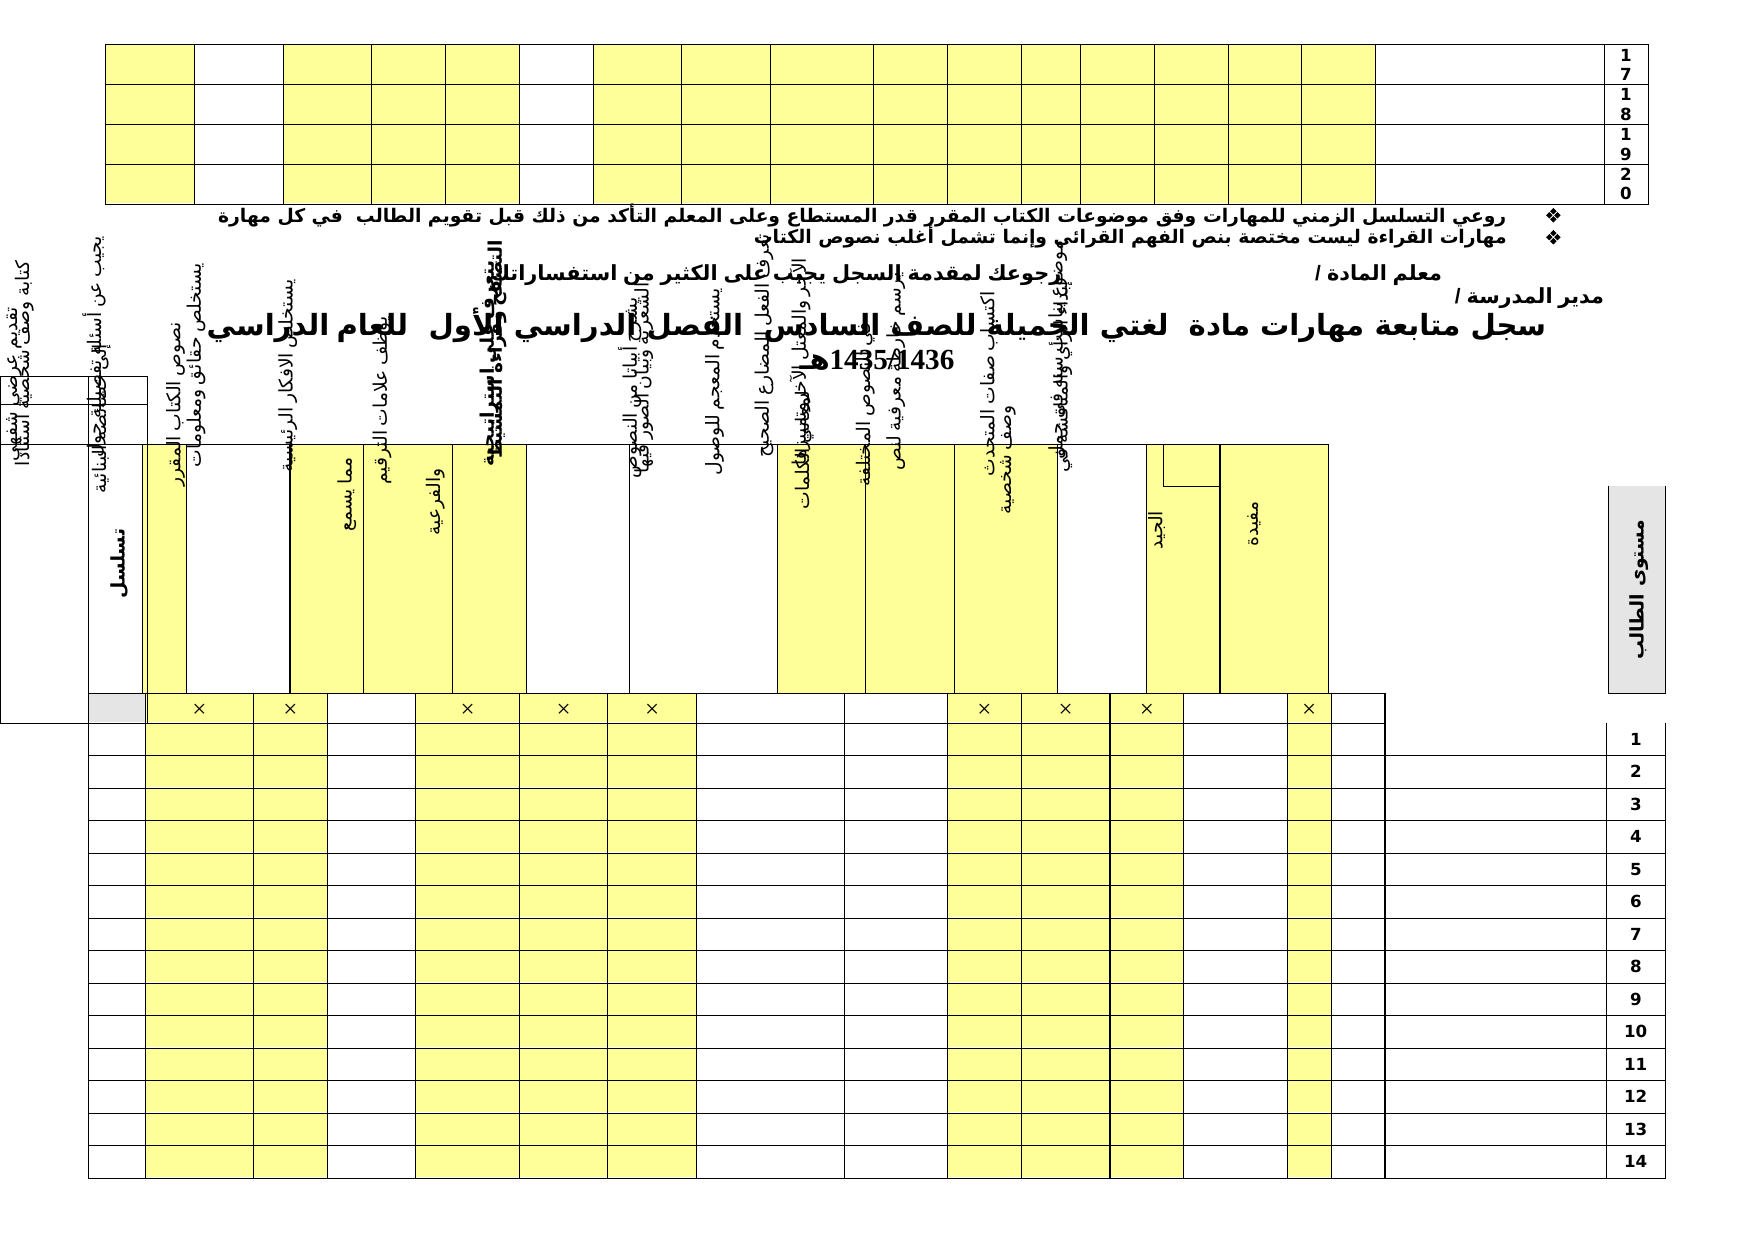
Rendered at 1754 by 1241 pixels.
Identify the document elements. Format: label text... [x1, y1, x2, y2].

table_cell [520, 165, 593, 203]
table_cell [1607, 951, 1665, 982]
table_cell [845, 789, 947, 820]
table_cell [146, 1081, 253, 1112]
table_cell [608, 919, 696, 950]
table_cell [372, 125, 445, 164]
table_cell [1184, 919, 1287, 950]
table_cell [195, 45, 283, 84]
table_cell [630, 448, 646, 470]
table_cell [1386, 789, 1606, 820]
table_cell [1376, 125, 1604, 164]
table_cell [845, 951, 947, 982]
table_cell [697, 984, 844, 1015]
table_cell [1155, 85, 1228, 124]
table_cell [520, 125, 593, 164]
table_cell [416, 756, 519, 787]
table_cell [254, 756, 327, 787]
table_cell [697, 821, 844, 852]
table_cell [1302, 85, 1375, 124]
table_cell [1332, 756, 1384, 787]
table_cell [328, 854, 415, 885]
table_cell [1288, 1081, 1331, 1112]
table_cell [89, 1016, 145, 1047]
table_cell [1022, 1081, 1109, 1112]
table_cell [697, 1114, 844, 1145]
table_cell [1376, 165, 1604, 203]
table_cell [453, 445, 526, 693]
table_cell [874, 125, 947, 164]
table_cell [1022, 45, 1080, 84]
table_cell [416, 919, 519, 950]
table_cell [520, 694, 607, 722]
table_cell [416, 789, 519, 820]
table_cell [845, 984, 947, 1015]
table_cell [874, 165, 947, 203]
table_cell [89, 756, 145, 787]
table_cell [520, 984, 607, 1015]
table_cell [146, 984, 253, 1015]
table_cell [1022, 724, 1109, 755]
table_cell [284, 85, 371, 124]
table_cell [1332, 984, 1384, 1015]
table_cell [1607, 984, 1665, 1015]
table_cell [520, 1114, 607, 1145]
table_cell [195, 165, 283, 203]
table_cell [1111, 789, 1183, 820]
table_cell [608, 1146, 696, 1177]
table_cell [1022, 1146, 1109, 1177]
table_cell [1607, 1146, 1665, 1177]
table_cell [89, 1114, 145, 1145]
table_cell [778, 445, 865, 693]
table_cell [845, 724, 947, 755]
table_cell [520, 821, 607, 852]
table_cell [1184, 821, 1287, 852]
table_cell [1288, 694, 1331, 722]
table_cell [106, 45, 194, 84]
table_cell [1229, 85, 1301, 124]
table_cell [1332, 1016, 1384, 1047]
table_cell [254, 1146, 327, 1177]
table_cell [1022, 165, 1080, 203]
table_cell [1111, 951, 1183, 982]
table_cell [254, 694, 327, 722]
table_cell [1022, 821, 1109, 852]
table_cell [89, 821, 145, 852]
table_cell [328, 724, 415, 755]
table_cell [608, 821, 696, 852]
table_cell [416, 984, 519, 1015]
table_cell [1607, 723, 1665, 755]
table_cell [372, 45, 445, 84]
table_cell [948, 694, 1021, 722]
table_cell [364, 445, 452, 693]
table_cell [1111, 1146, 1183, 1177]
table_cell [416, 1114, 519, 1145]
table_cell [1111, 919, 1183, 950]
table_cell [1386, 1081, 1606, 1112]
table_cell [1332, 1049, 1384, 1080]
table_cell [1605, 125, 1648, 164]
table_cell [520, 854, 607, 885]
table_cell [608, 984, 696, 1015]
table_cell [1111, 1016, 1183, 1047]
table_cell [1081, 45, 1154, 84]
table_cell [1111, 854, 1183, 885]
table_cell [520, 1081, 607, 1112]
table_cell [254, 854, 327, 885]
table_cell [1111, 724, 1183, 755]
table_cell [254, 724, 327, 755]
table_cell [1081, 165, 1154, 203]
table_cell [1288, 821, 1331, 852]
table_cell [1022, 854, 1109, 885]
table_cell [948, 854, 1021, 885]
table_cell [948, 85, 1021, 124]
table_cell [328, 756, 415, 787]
list مهارات القراءة ليست مختصة بنص الفهم القرائي وإنما تشمل أغلب نصوص الكتاب [150, 226, 1545, 248]
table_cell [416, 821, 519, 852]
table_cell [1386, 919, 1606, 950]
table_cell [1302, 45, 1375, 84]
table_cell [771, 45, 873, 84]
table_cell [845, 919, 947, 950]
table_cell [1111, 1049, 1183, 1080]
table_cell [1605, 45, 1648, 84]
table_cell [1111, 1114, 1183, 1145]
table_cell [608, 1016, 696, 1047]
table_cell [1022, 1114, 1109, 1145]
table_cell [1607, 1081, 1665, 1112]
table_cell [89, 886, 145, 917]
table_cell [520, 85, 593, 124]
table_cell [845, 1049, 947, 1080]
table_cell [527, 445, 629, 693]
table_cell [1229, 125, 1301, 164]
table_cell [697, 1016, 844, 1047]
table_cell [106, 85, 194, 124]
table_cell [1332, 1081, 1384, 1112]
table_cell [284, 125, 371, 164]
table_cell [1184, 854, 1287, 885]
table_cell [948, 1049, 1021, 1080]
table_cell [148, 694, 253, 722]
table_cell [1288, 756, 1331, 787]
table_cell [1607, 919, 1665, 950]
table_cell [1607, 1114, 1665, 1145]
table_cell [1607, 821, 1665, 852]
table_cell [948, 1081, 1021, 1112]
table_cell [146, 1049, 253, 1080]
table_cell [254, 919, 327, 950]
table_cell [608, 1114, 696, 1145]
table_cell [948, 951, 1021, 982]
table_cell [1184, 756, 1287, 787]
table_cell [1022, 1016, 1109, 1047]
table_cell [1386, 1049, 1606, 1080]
text سجل متابعة مهارات مادة لغتي الجميلة للصف السادس الفصل الدراسي الأول للعام الدراسي 1435/1436هـ [150, 308, 1604, 376]
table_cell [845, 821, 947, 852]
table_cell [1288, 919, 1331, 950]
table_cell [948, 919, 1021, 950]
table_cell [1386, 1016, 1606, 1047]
text معلم المادة / رجوعك لمقدمة السجل يجيب على الكثير من استفساراتك مدير المدرسة / [150, 260, 499, 308]
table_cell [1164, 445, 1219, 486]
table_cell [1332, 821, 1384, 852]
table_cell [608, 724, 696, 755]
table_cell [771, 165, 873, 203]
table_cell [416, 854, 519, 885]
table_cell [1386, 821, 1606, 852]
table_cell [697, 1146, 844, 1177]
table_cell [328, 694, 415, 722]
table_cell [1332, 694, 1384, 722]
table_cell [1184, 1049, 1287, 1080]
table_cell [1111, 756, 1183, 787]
text معلم المادة / رجوعك لمقدمة السجل يجيب على الكثير من استفساراتك مدير المدرسة / [493, 260, 1604, 308]
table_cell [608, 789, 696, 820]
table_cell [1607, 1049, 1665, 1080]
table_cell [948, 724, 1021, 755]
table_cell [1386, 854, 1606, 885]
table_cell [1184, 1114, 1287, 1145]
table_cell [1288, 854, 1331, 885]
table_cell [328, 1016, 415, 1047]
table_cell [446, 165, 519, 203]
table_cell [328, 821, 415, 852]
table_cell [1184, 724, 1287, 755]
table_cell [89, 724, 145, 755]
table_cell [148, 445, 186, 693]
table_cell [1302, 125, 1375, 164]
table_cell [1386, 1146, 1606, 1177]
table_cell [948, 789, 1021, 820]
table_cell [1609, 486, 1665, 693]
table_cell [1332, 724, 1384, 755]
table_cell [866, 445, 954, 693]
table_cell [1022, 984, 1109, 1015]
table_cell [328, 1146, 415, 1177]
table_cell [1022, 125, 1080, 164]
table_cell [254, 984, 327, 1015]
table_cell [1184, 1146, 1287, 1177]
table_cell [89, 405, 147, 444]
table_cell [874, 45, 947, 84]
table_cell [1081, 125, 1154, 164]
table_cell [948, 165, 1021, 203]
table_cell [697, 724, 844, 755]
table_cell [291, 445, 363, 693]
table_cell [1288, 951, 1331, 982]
list روعي التسلسل الزمني للمهارات وفق موضوعات الكتاب المقرر قدر المستطاع وعلى المعلم التأكد من ذلك قبل تقويم الطالب في كل مهارة [150, 205, 1545, 226]
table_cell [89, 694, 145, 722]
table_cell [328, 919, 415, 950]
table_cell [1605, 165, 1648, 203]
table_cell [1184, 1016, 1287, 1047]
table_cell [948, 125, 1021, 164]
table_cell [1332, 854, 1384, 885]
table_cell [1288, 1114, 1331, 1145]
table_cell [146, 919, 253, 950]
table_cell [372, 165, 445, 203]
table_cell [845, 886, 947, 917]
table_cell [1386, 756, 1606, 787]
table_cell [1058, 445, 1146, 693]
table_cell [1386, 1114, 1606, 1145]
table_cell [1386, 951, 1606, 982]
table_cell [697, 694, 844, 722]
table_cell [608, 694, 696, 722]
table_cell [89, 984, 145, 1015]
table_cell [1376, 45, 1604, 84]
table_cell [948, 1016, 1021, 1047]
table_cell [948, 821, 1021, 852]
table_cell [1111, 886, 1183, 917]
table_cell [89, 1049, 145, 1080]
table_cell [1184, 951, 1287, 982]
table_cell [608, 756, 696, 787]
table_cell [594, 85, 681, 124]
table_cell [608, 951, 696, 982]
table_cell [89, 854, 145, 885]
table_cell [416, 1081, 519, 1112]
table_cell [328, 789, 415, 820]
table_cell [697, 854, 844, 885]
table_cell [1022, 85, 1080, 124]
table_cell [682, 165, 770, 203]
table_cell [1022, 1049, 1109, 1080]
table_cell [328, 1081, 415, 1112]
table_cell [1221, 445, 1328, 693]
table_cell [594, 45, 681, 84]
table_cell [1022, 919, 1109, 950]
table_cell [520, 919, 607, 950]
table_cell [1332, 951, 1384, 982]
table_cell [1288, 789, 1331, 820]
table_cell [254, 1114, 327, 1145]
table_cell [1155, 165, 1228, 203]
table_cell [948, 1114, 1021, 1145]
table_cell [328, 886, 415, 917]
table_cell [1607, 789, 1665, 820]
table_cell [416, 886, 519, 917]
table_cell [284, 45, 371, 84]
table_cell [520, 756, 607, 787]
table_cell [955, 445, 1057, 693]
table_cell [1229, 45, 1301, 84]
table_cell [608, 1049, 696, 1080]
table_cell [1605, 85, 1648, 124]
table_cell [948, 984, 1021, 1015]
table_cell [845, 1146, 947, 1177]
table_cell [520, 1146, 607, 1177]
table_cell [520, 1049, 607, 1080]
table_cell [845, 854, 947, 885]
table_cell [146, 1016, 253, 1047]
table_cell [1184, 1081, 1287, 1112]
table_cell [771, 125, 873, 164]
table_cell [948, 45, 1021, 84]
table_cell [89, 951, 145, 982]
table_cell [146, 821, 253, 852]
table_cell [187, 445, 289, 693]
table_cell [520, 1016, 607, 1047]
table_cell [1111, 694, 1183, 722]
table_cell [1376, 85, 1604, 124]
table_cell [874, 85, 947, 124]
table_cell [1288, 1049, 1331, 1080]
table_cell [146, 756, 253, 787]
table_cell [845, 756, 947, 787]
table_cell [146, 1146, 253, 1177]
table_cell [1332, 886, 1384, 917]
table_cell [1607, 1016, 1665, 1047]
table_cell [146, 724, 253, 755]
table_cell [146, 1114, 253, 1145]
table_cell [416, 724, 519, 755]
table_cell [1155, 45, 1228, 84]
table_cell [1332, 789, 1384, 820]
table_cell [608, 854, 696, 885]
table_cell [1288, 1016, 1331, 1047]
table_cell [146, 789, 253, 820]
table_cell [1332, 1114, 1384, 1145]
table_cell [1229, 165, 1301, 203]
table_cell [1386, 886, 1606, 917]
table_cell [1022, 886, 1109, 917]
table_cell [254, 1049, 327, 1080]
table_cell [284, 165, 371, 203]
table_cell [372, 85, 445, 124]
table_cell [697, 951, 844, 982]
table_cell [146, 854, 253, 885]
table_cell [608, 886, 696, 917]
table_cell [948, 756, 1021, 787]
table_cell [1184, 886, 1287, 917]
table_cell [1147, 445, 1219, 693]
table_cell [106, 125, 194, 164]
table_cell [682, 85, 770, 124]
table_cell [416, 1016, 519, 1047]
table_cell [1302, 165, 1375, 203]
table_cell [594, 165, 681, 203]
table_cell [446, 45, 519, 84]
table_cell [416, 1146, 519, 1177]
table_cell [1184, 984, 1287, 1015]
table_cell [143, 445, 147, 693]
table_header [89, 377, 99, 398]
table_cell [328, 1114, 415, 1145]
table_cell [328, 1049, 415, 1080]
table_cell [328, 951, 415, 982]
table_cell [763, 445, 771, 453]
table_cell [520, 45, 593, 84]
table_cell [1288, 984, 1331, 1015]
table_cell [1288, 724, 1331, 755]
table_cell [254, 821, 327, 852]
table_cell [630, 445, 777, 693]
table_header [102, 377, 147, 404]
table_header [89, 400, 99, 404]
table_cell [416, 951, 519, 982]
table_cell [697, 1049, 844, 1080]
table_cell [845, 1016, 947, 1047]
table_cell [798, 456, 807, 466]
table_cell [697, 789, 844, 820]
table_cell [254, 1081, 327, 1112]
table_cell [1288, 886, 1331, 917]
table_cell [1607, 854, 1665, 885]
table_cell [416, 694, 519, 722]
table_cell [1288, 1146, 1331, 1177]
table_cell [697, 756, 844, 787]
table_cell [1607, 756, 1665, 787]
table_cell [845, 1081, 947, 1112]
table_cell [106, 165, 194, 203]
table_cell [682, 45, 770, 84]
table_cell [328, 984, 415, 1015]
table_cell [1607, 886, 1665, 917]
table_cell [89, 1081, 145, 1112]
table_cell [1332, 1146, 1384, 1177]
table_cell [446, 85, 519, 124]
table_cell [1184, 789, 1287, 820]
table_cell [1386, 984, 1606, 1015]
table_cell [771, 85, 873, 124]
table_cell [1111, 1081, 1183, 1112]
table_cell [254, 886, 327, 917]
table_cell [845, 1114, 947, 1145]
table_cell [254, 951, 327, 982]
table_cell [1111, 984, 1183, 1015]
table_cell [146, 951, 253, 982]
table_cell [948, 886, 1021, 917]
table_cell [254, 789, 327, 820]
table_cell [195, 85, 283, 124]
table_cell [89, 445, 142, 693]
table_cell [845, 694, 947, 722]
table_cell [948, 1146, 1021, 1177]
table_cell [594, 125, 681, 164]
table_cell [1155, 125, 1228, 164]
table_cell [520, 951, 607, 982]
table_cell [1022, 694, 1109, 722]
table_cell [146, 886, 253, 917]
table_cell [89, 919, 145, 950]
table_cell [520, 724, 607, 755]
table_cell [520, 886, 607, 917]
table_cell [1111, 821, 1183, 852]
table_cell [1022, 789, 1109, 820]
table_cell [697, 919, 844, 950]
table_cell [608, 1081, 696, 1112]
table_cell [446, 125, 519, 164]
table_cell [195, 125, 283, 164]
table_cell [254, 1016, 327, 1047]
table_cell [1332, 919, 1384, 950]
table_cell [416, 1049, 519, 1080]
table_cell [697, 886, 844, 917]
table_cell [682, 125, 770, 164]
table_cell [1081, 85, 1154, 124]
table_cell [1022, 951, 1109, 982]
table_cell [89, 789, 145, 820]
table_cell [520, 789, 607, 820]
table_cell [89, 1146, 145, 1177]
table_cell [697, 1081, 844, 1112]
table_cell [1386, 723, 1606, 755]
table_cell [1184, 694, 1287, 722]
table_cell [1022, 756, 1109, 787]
